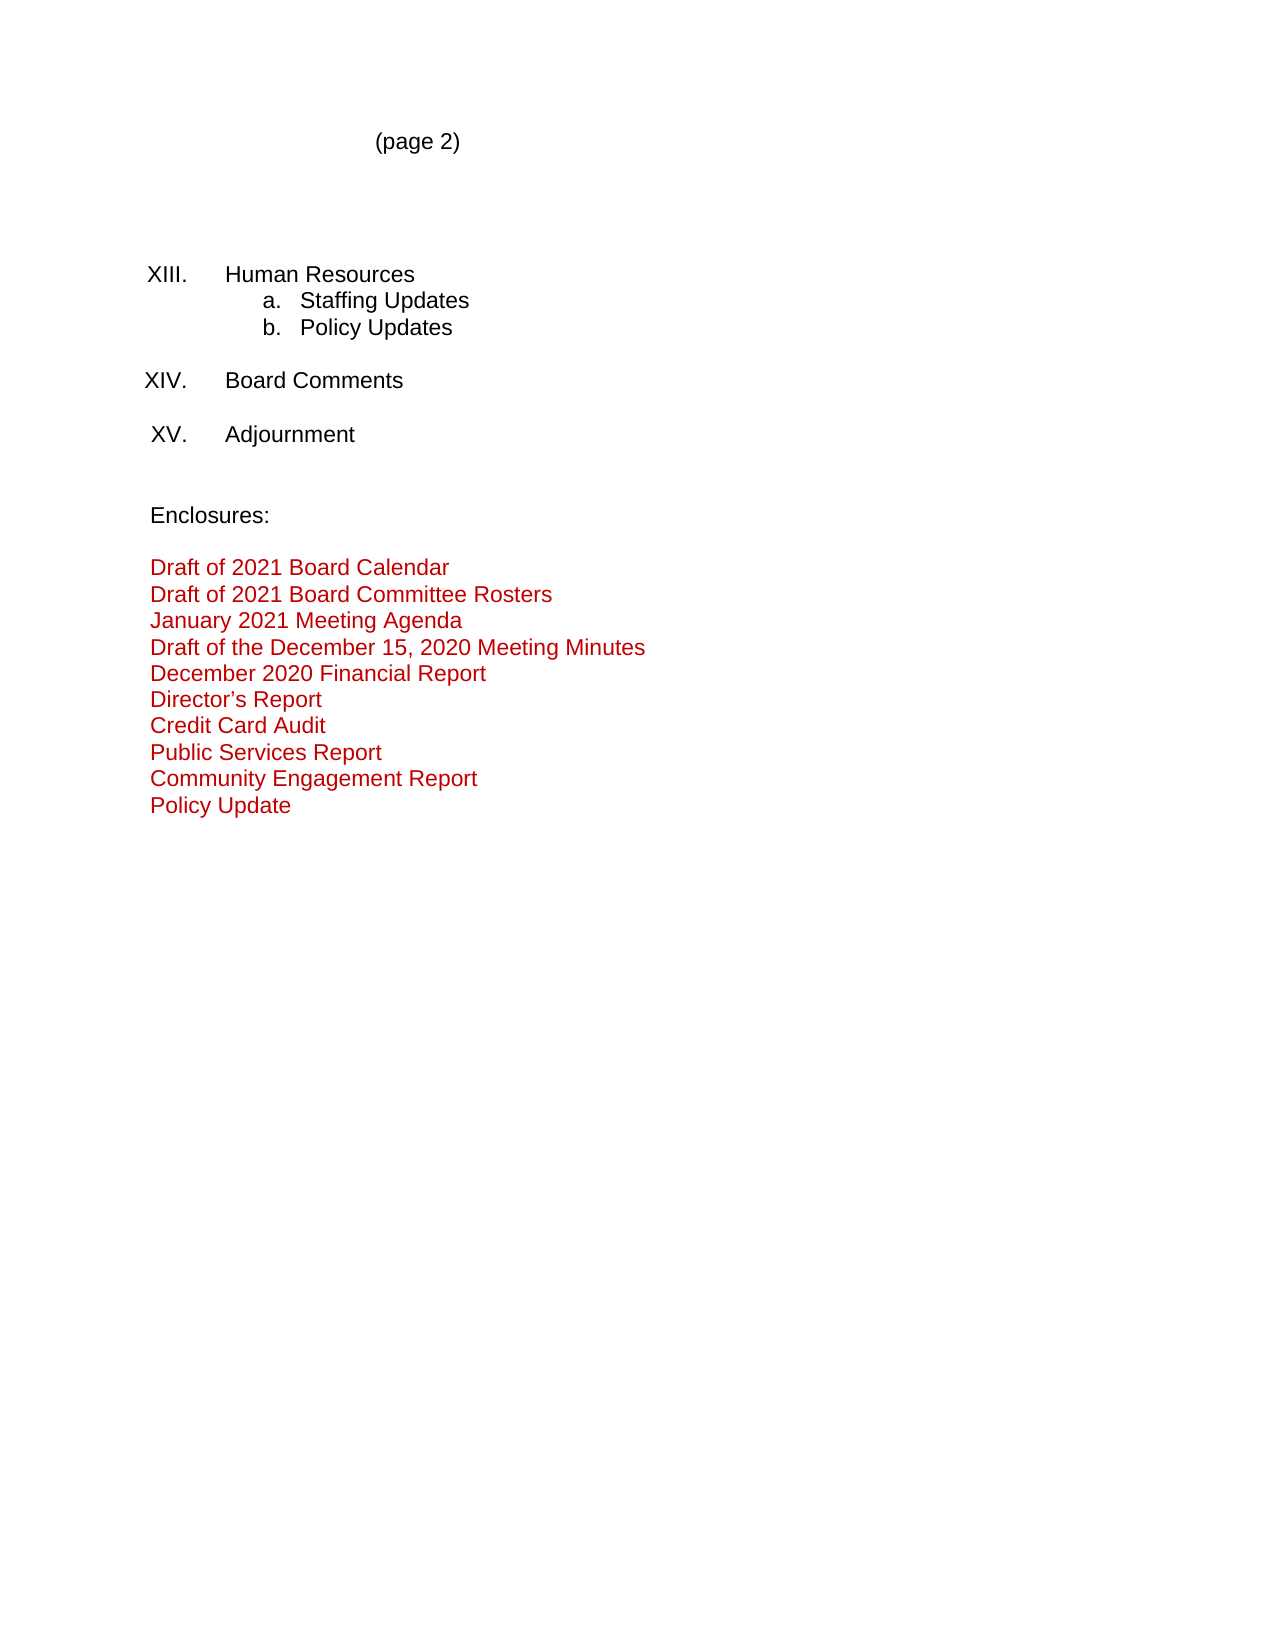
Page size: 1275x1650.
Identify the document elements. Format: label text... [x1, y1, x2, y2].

list Adjournment [187, 421, 1200, 447]
text Draft of 2021 Board Calendar [150, 554, 1200, 581]
text Enclosures: [150, 502, 1200, 528]
text January 2021 Meeting Agenda Draft of the December 15, 2020 Meeting Minutes [150, 607, 1200, 660]
text Director’s Report [150, 686, 1200, 712]
text Policy Update [150, 792, 1200, 818]
text Community Engagement Report [150, 765, 1200, 792]
text Credit Card Audit [150, 712, 1200, 739]
list Staffing Updates [262, 287, 1200, 314]
list Board Comments [187, 367, 1200, 421]
text (page 2) [150, 75, 1200, 261]
list Policy Updates [262, 314, 1200, 340]
text December 2020 Financial Report [150, 660, 1200, 686]
list Human Resources [187, 261, 1200, 287]
text Draft of 2021 Board Committee Rosters [150, 581, 1200, 607]
text Public Services Report [150, 739, 1200, 765]
